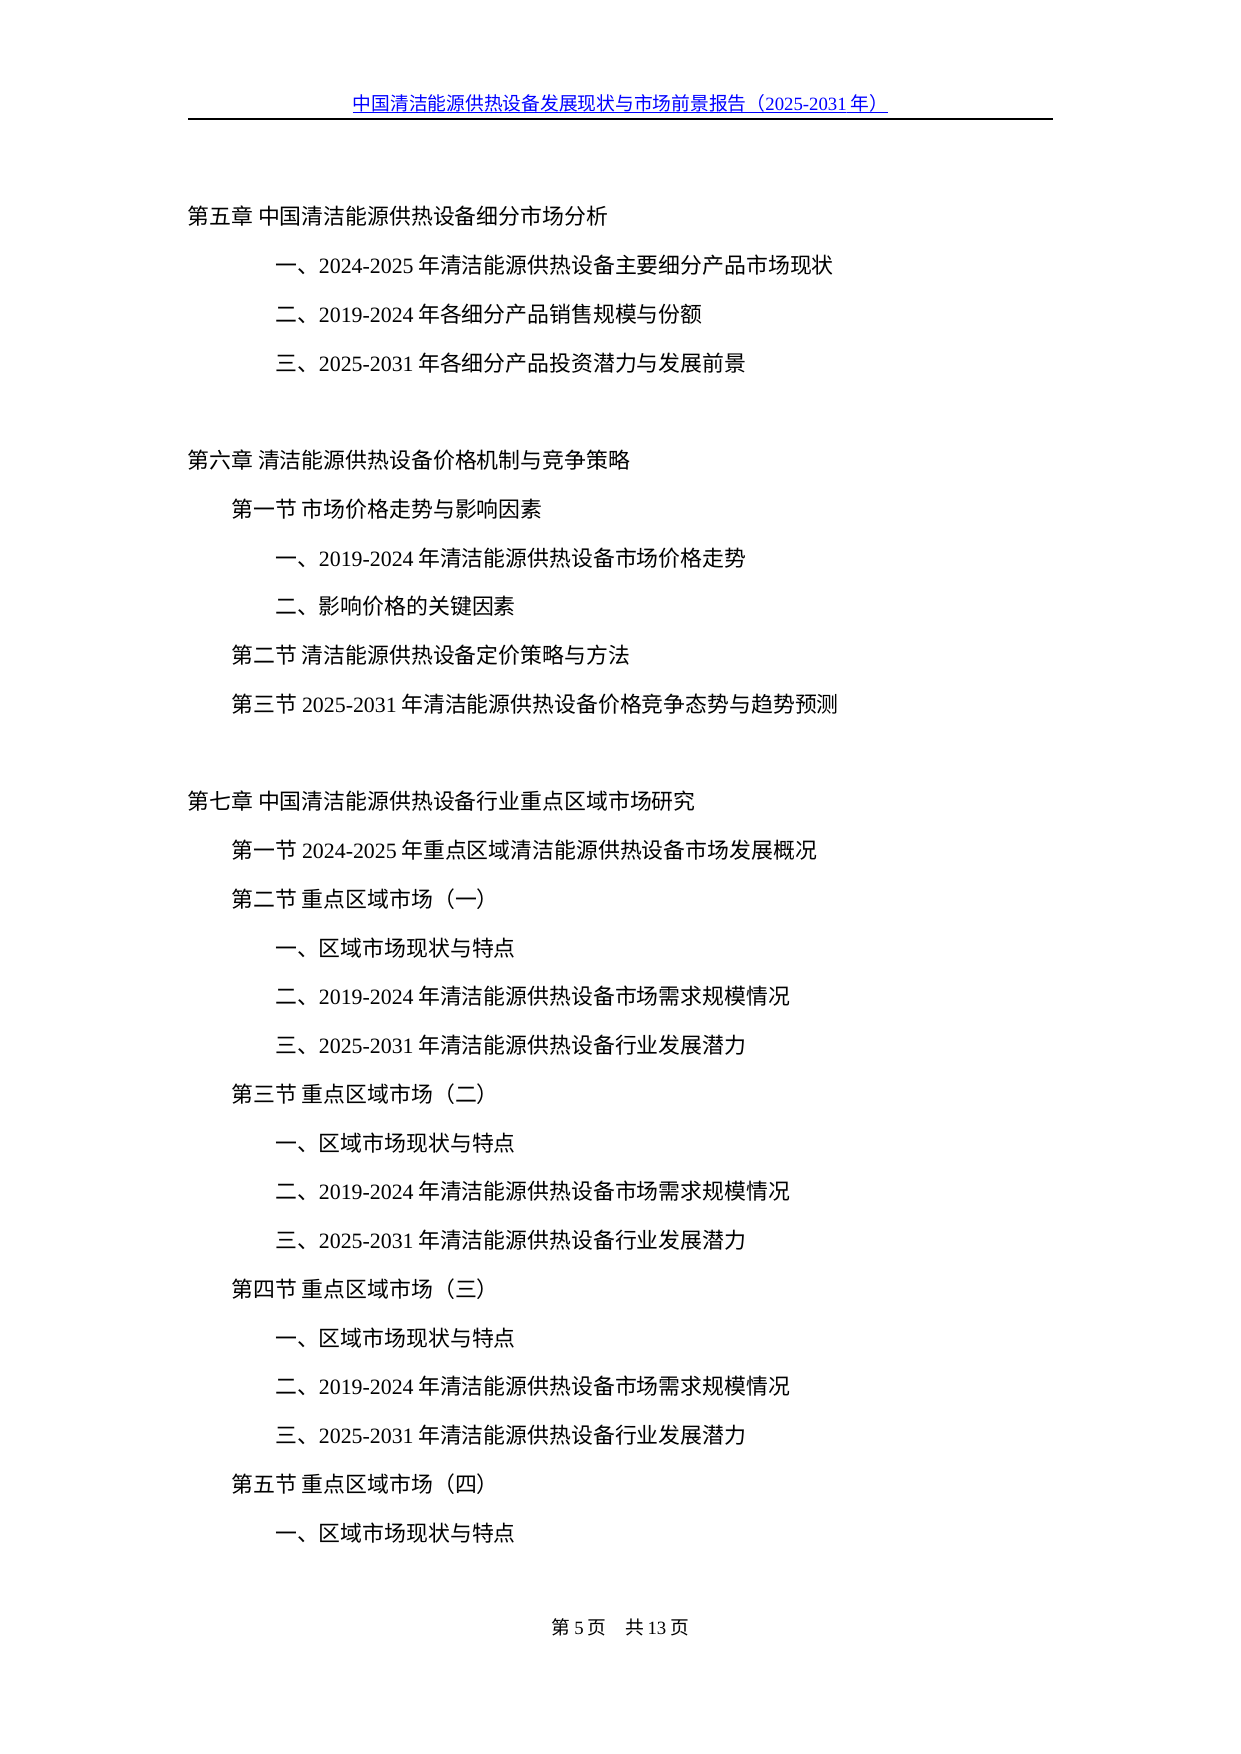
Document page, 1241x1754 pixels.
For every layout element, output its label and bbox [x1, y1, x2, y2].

text [187, 150, 1053, 1548]
